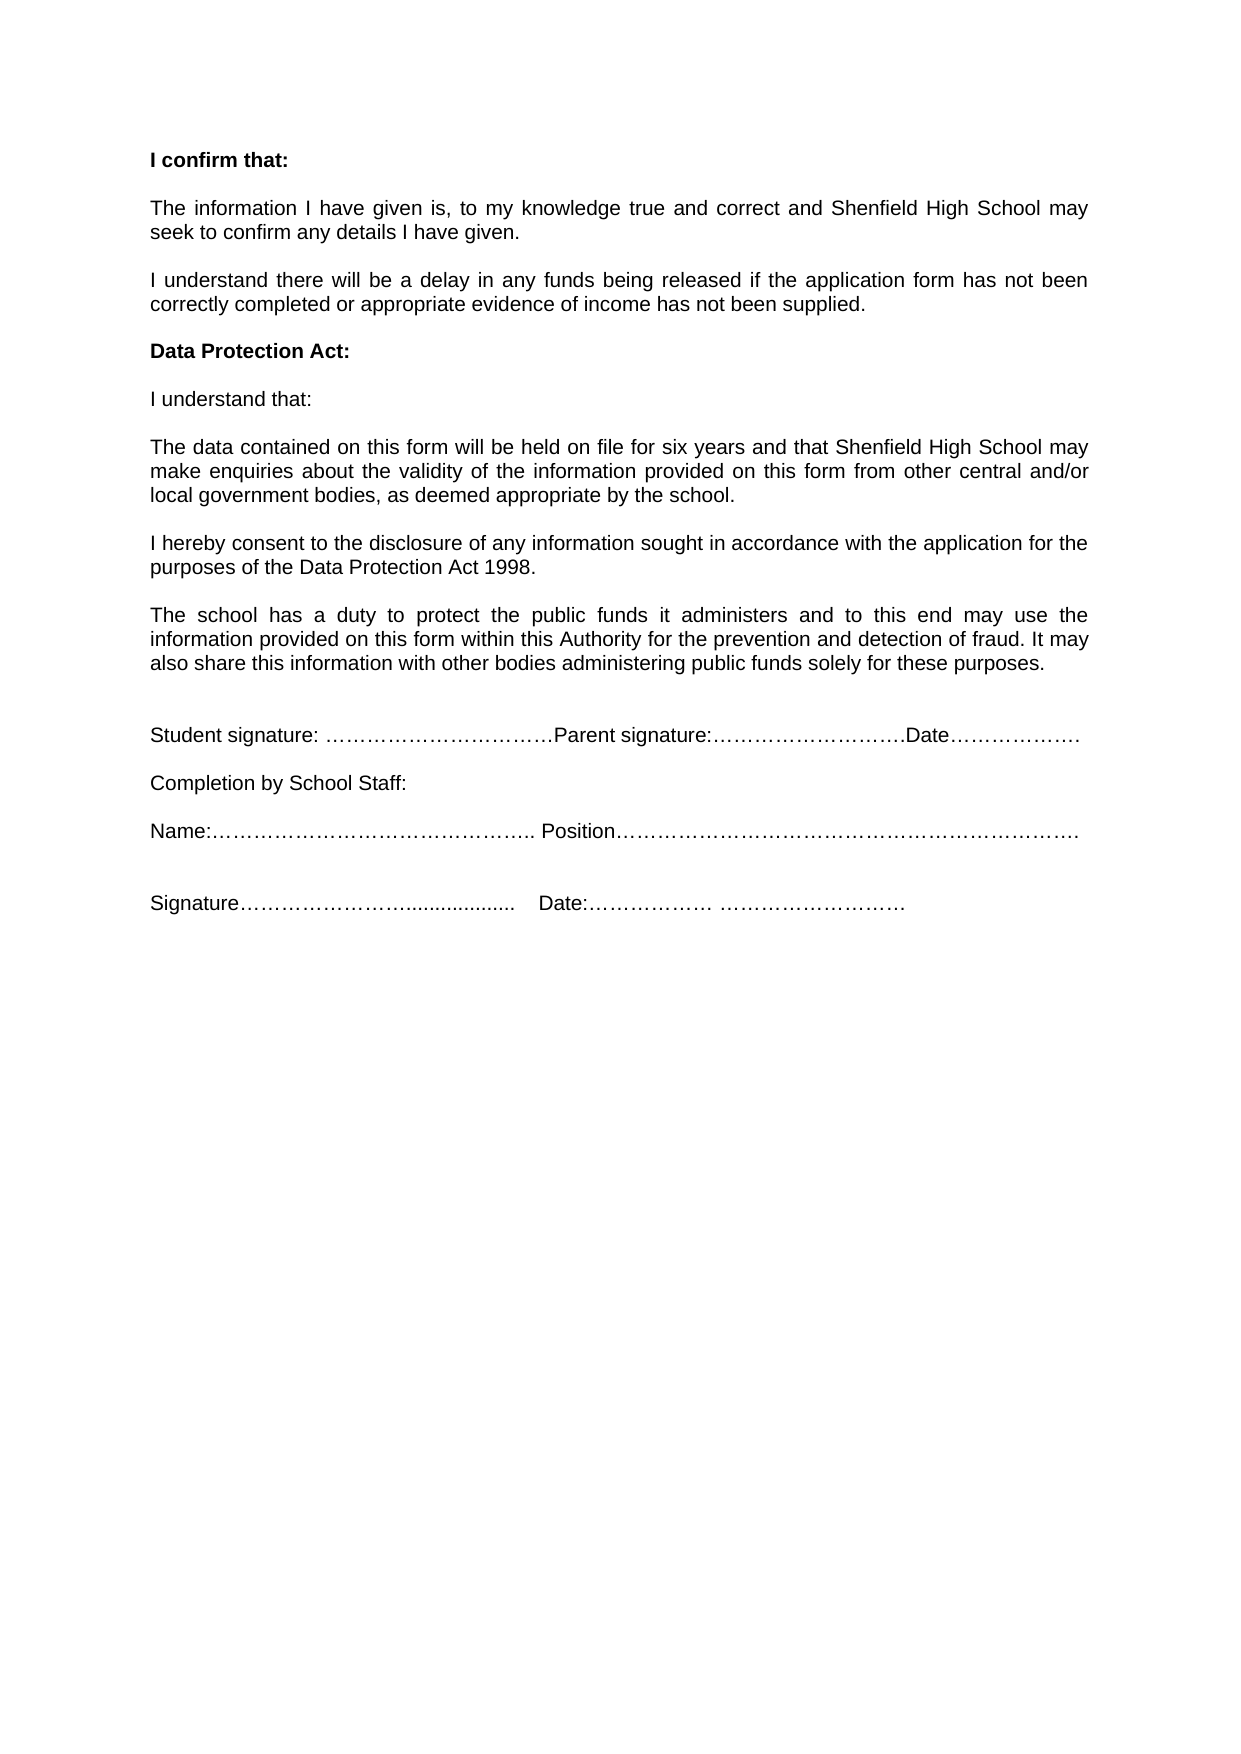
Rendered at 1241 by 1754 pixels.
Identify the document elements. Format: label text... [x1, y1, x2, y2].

text Signature……………………................... Date:……………… ……………………… [150, 891, 1090, 915]
text Name:……………………………………….. Position…………………………………………………………. [150, 818, 1090, 842]
text I hereby consent to the disclosure of any information sought in accordance with the application for the purposes of the Data Protection Act 1998. [150, 531, 1090, 579]
text The information I have given is, to my knowledge true and correct and Shenfield High School may seek to confirm any details I have given. [150, 196, 1090, 243]
text I understand there will be a delay in any funds being released if the application form has not been correctly completed or appropriate evidence of income has not been supplied. [150, 267, 1090, 315]
text I understand that: [150, 387, 1090, 411]
text The school has a duty to protect the public funds it administers and to this end may use the information provided on this form within this Authority for the prevention and detection of fraud. It may also share this information with other bodies administering public funds solely for these purposes. [150, 603, 1090, 675]
text I confirm that: [150, 148, 1090, 172]
text Student signature: ……………………………Parent signature:……………………….Date………………. [150, 723, 1090, 747]
text Completion by School Staff: [150, 771, 1090, 794]
text The data contained on this form will be held on file for six years and that Shenfield High School may make enquiries about the validity of the information provided on this form from other central and/or local government bodies, as deemed appropriate by the school. [150, 435, 1090, 507]
text Data Protection Act: [150, 339, 1090, 363]
